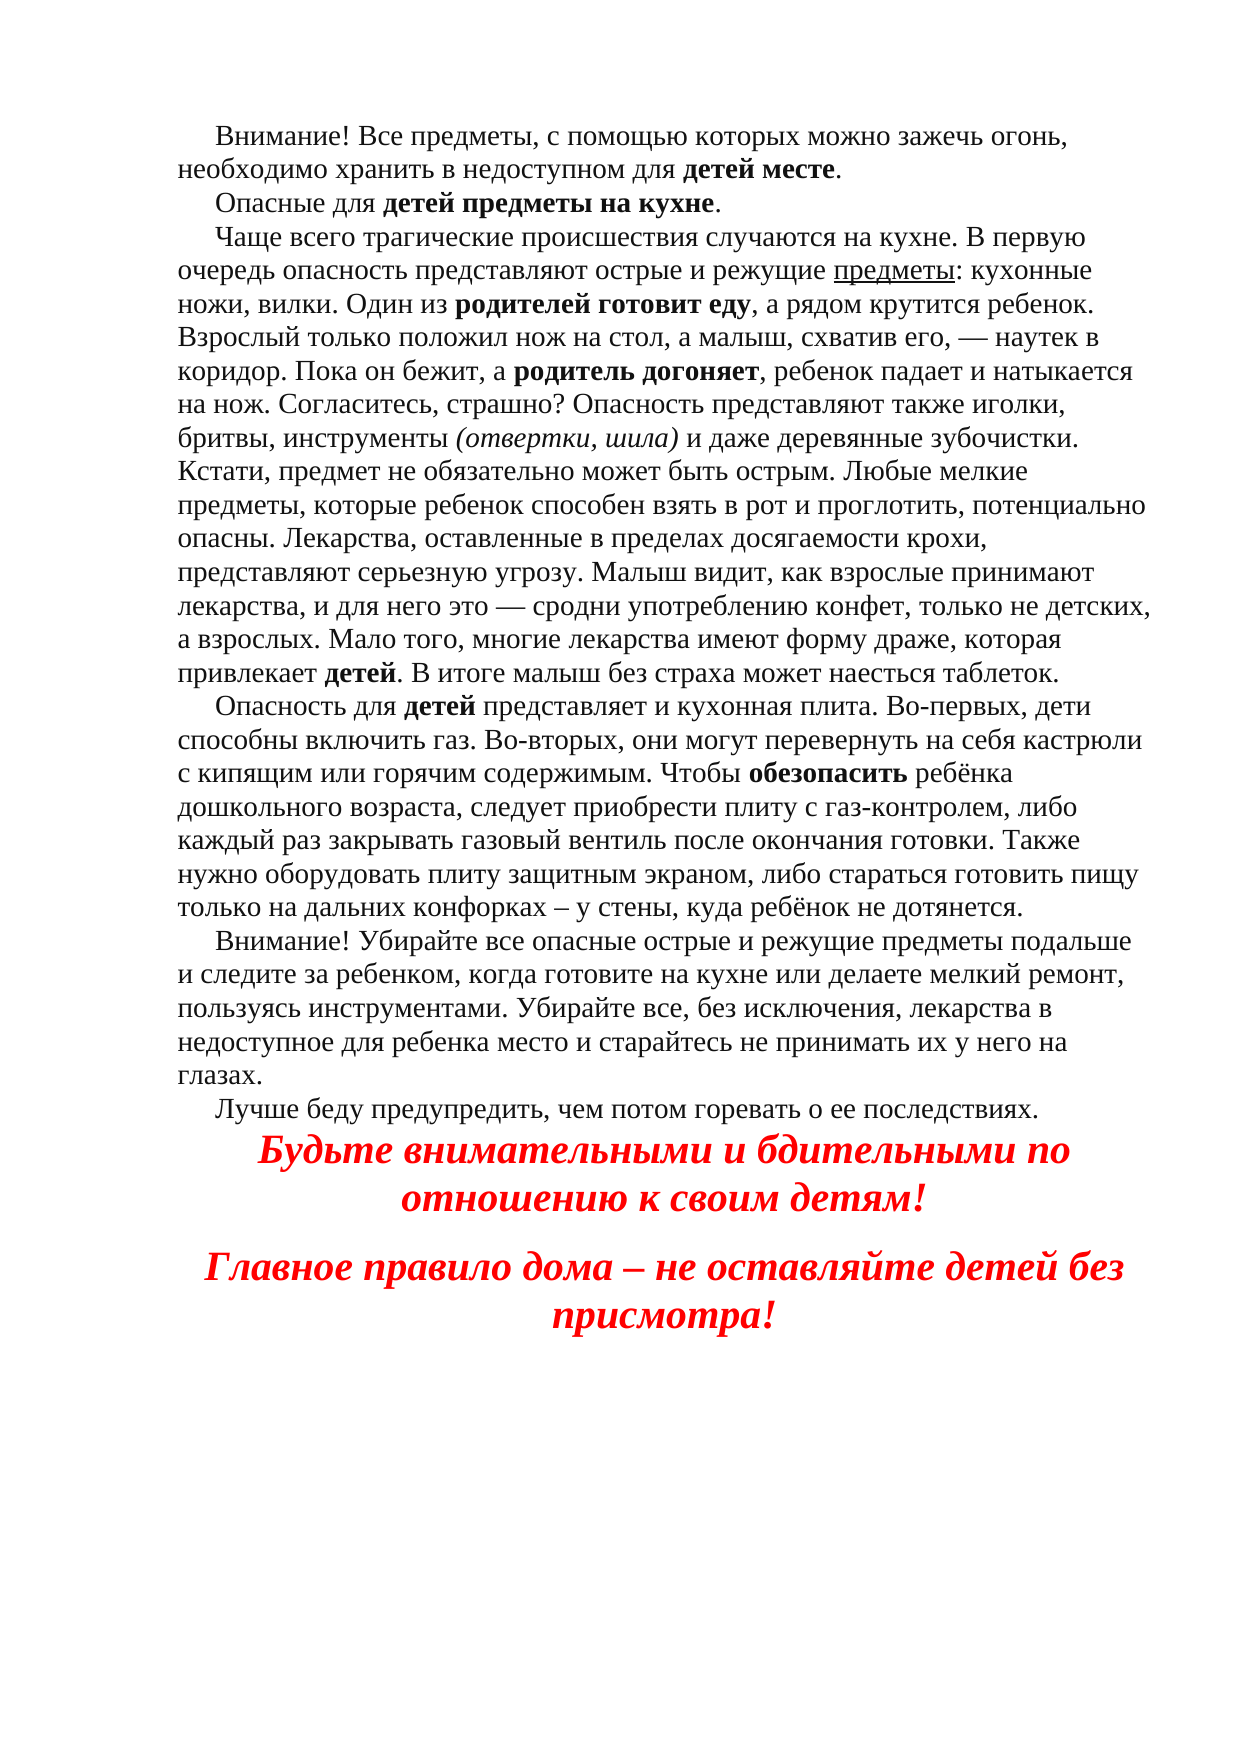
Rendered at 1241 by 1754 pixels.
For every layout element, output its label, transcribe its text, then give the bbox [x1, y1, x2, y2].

text Чаще всего трагические происшествия случаются на кухне. В первую очередь опасность представляют острые и режущие предметы: кухонные ножи, вилки. Один из родителей готовит еду, а рядом крутится ребенок. Взрослый только положил нож на стол, а малыш, схватив его, — наутек в коридор. Пока он бежит, а родитель догоняет, ребенок падает и натыкается на нож. Согласитесь, страшно? Опасность представляют также иголки, бритвы, инструменты (отвертки, шила) и даже деревянные зубочистки. Кстати, предмет не обязательно может быть острым. Любые мелкие предметы, которые ребенок способен взять в рот и проглотить, потенциально опасны. Лекарства, оставленные в пределах досягаемости крохи, представляют серьезную угрозу. Малыш видит, как взрослые принимают лекарства, и для него это — сродни употреблению конфет, только не детских, а взрослых. Мало того, многие лекарства имеют форму драже, которая привлекает детей. В итоге малыш без страха может наесться таблеток. [177, 219, 1152, 688]
text Главное правило дома – не оставляйте детей без присмотра! [177, 1242, 1152, 1338]
text Лучше беду предупредить, чем потом горевать о ее последствиях. [177, 1091, 1152, 1124]
text Внимание! Убирайте все опасные острые и режущие предметы подальше и следите за ребенком, когда готовите на кухне или делаете мелкий ремонт, пользуясь инструментами. Убирайте все, без исключения, лекарства в недоступное для ребенка место и старайтесь не принимать их у него на глазах. [177, 923, 1152, 1091]
text Внимание! Все предметы, с помощью которых можно зажечь огонь, необходимо хранить в недоступном для детей месте. [177, 118, 1152, 185]
text Опасные для детей предметы на кухне. [177, 185, 1152, 219]
text Опасность для детей представляет и кухонная плита. Во-первых, дети способны включить газ. Во-вторых, они могут перевернуть на себя кастрюли с кипящим или горячим содержимым. Чтобы обезопасить ребёнка дошкольного возраста, следует приобрести плиту с газ-контролем, либо каждый раз закрывать газовый вентиль после окончания готовки. Также нужно оборудовать плиту защитным экраном, либо стараться готовить пищу только на дальних конфорках – у стены, куда ребёнок не дотянется. [177, 688, 1152, 923]
text Будьте внимательными и бдительными по отношению к своим детям! [177, 1124, 1152, 1220]
